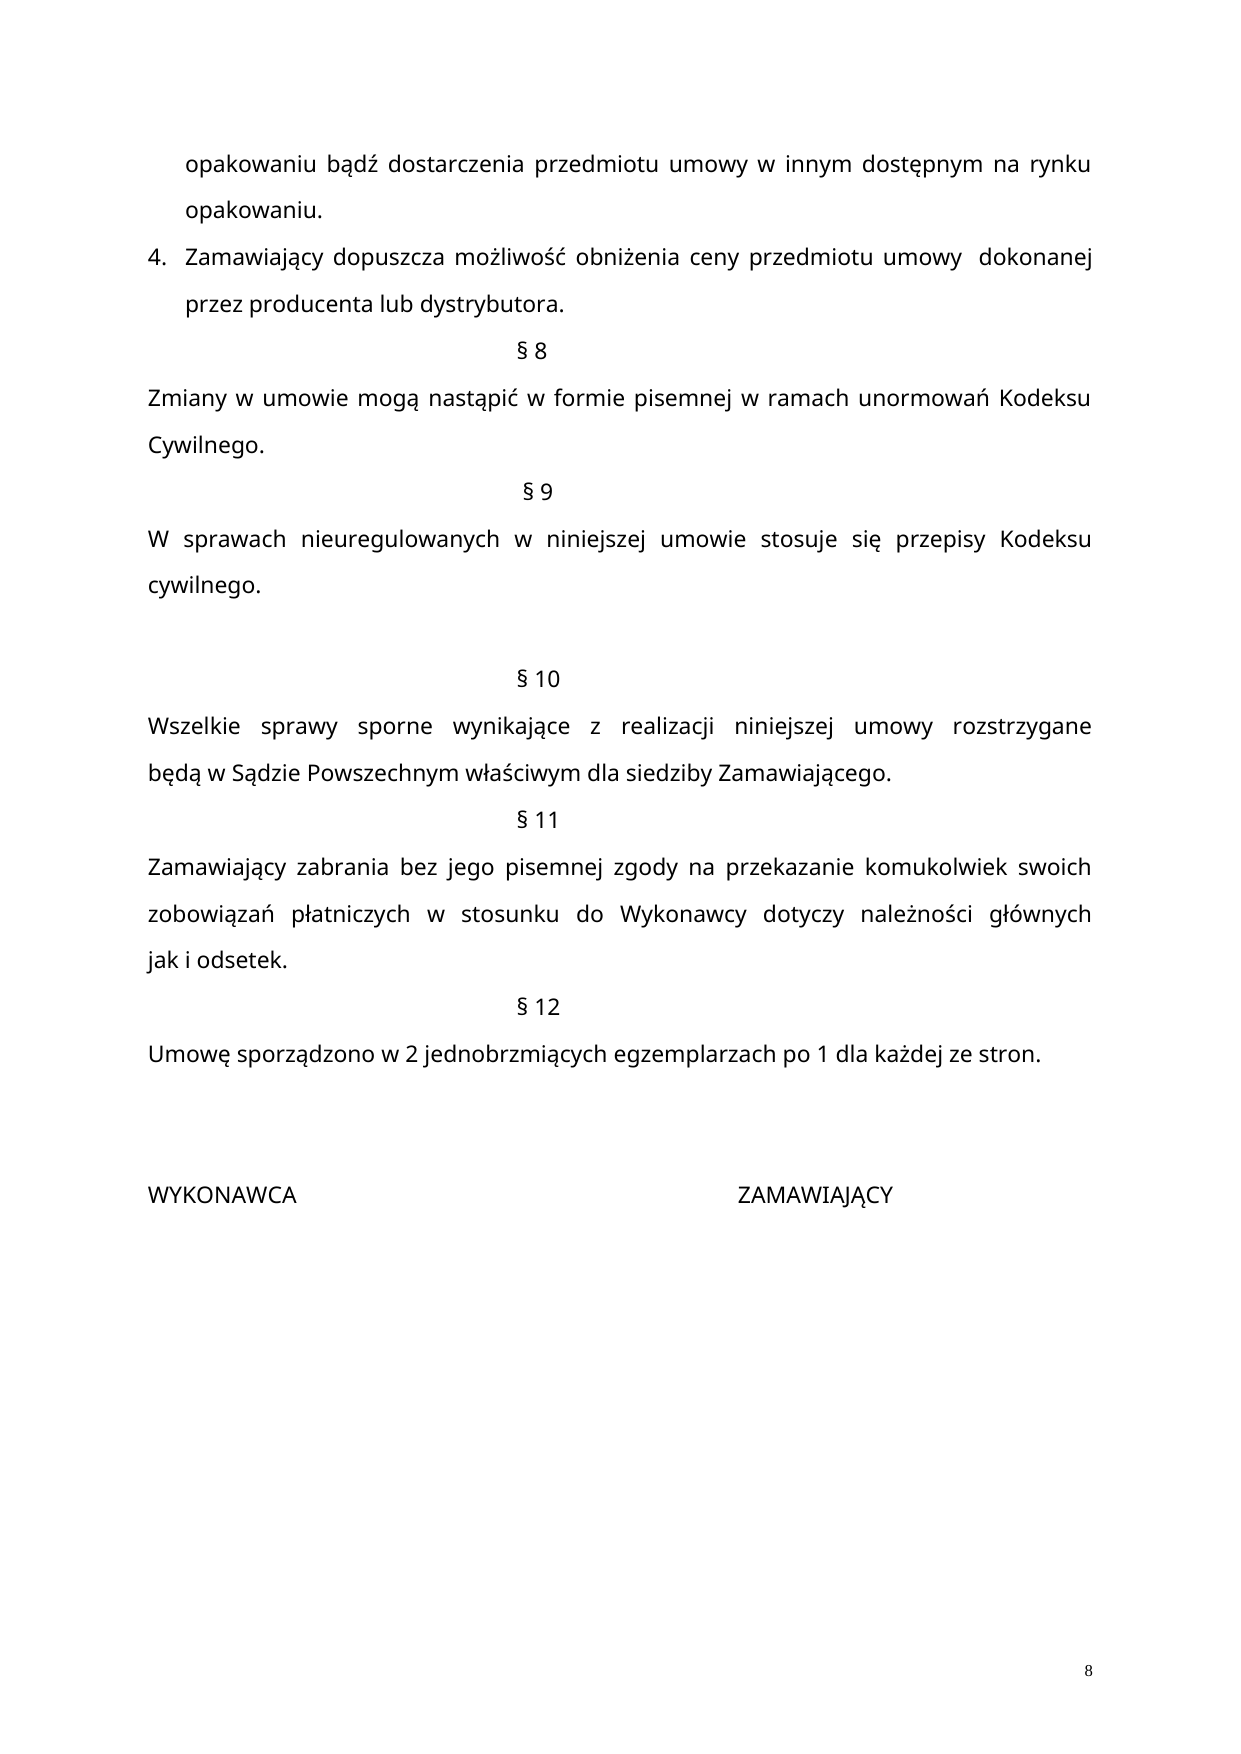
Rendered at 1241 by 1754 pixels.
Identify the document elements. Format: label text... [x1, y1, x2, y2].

text Wszelkie sprawy sporne wynikające z realizacji niniejszej umowy rozstrzygane będą w Sądzie Powszechnym właściwym dla siedziby Zamawiającego. [148, 710, 1093, 788]
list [148, 148, 1093, 226]
text WYKONAWCA ZAMAWIAJĄCY [148, 1179, 1093, 1210]
list Zamawiający dopuszcza możliwość obniżenia ceny przedmiotu umowy dokonanej przez producenta lub dystrybutora. [148, 241, 1093, 319]
text § 10 [148, 663, 1093, 694]
text Zamawiający zabrania bez jego pisemnej zgody na przekazanie komukolwiek swoich zobowiązań płatniczych w stosunku do Wykonawcy dotyczy należności głównych jak i odsetek. [148, 851, 1093, 976]
text W sprawach nieuregulowanych w niniejszej umowie stosuje się przepisy Kodeksu cywilnego. [148, 523, 1093, 601]
text § 11 [148, 804, 1093, 835]
text Umowę sporządzono w 2 jednobrzmiących egzemplarzach po 1 dla każdej ze stron. [148, 1038, 1093, 1069]
text § 12 [148, 991, 1093, 1023]
text § 8 [516, 335, 1093, 366]
text § 9 [148, 476, 1093, 507]
text Zmiany w umowie mogą nastąpić w formie pisemnej w ramach unormowań Kodeksu Cywilnego. [148, 382, 1093, 460]
